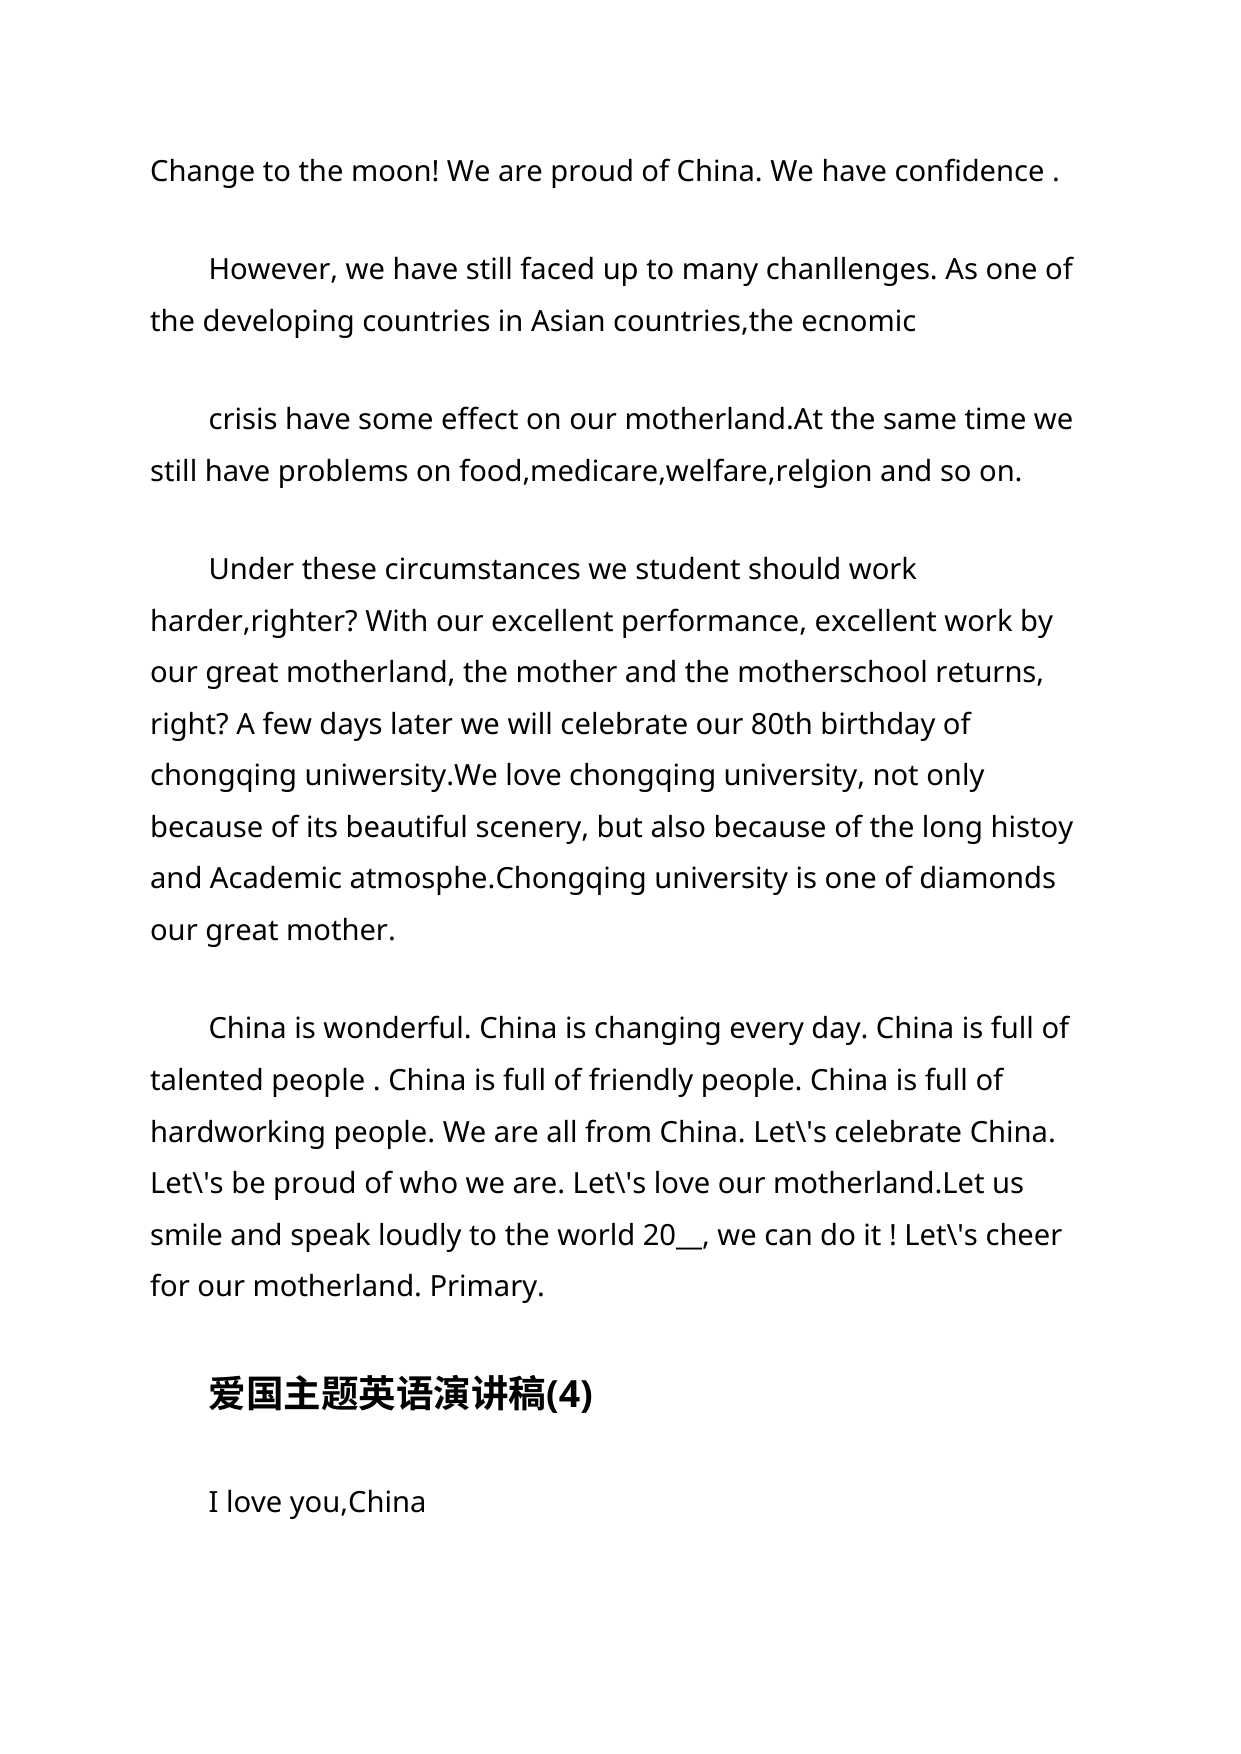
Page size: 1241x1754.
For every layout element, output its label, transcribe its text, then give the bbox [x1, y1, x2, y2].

text However, we have still faced up to many chanllenges. As one of the developing countries in Asian countries,the ecnomic [150, 248, 1090, 340]
text 爱国主题英语演讲稿(4) [150, 1364, 1090, 1418]
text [150, 150, 1090, 190]
text Under these circumstances we student should work harder,righter? With our excellent performance, excellent work by our great motherland, the mother and the motherschool returns, right? A few days later we will celebrate our 80th birthday of chongqing uniwersity.We love chongqing university, not only because of its beautiful scenery, but also because of the long histoy and Academic atmosphe.Chongqing university is one of diamonds our great mother. [150, 548, 1090, 949]
text crisis have some effect on our motherland.At the same time we still have problems on food,medicare,welfare,relgion and so on. [150, 398, 1090, 490]
text I love you,China [150, 1482, 1090, 1521]
text China is wonderful. China is changing every day. China is full of talented people . China is full of friendly people. China is full of hardworking people. We are all from China. Let\'s celebrate China. Let\'s be proud of who we are. Let\'s love our motherland.Let us smile and speak loudly to the world 20__, we can do it ! Let\'s cheer for our motherland. Primary. [150, 1008, 1090, 1305]
